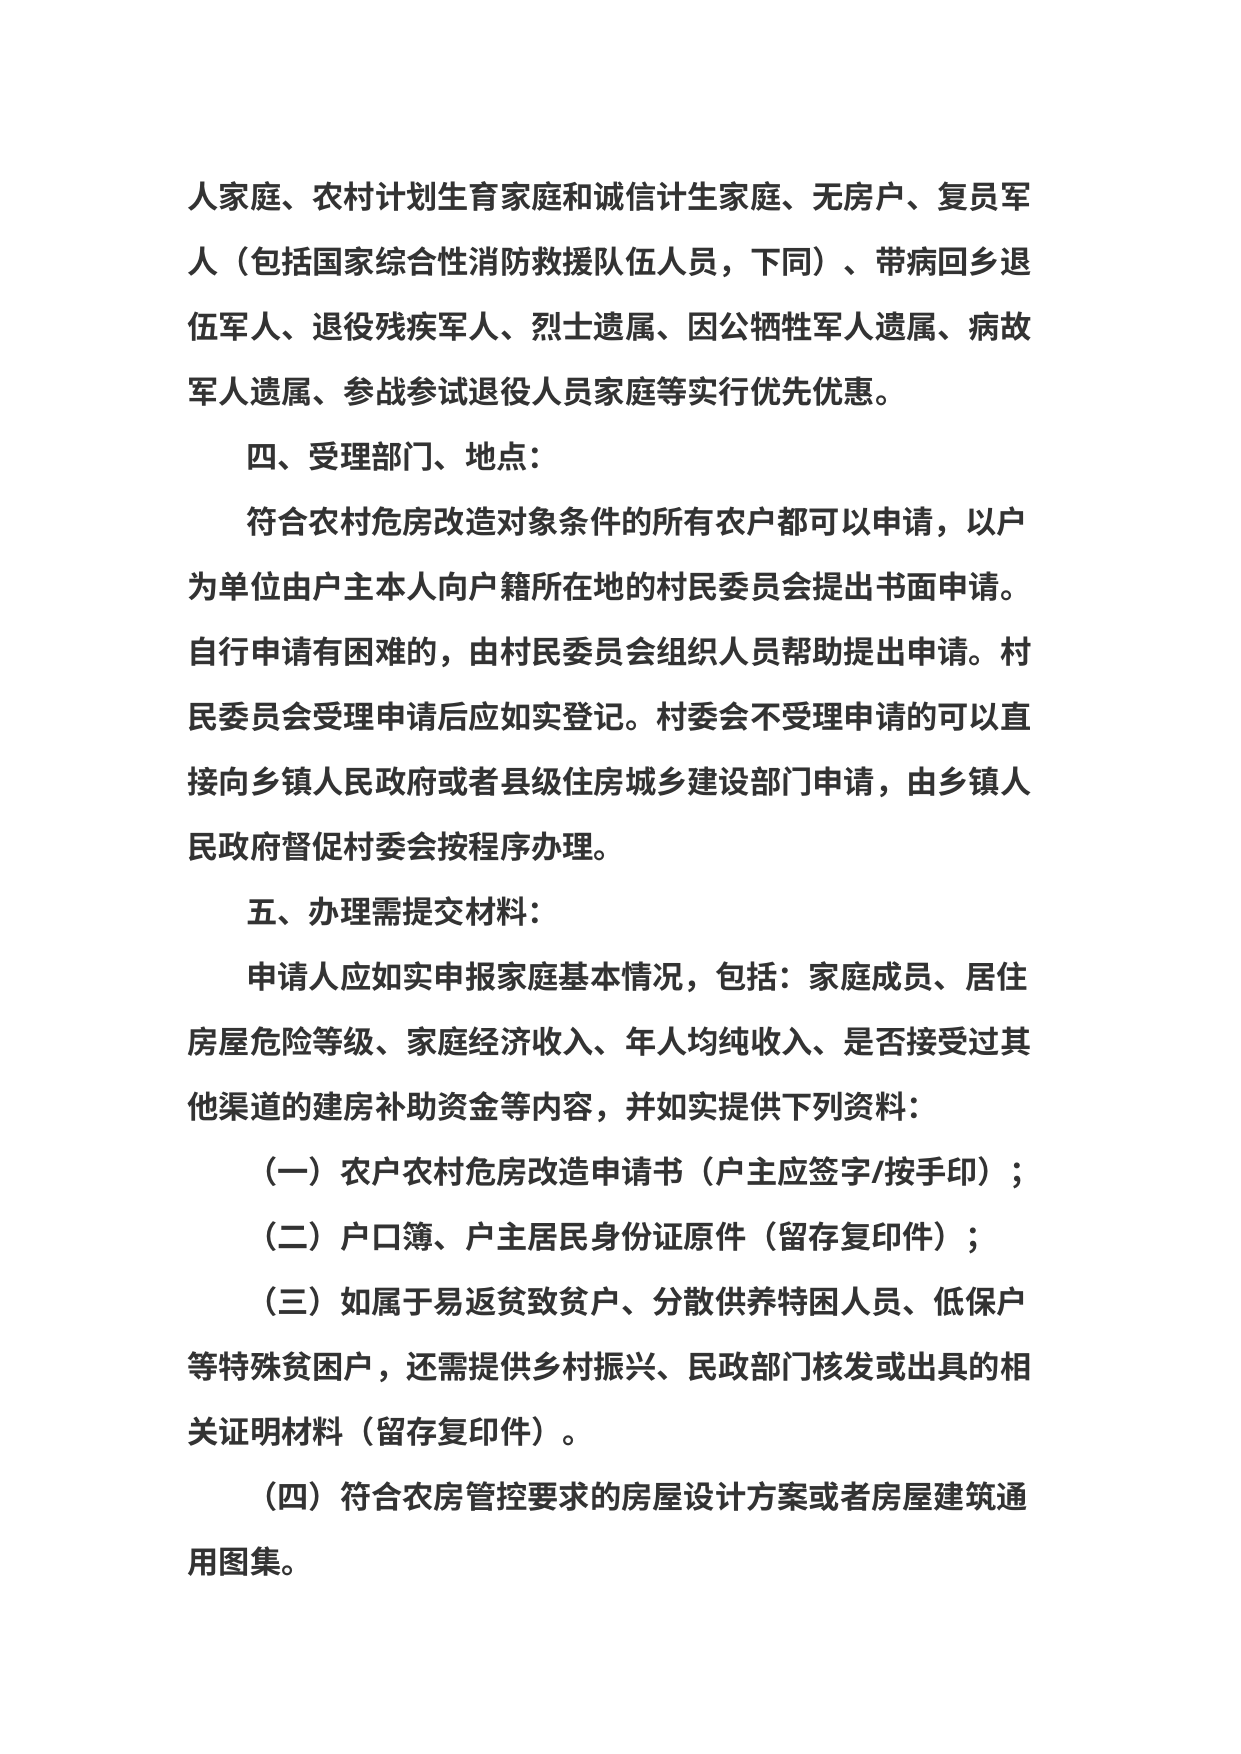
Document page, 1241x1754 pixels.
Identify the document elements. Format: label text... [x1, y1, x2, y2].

text 符合农村危房改造对象条件的所有农户都可以申请，以户为单位由户主本人向户籍所在地的村民委员会提出书面申请。自行申请有困难的，由村民委员会组织人员帮助提出申请。村民委员会受理申请后应如实登记。村委会不受理申请的可以直接向乡镇人民政府或者县级住房城乡建设部门申请，由乡镇人民政府督促村委会按程序办理。 [187, 487, 1053, 877]
text 申请人应如实申报家庭基本情况，包括：家庭成员、居住房屋危险等级、家庭经济收入、年人均纯收入、是否接受过其他渠道的建房补助资金等内容，并如实提供下列资料： [187, 942, 1053, 1137]
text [187, 162, 1053, 422]
text （四）符合农房管控要求的房屋设计方案或者房屋建筑通用图集。 [187, 1462, 1053, 1592]
text （二）户口簿、户主居民身份证原件（留存复印件）； [187, 1202, 1053, 1267]
text 五、办理需提交材料： [187, 877, 1053, 942]
text （三）如属于易返贫致贫户、分散供养特困人员、低保户等特殊贫困户，还需提供乡村振兴、民政部门核发或出具的相关证明材料（留存复印件）。 [187, 1267, 1053, 1462]
text 四、受理部门、地点： [187, 422, 1053, 487]
text （一）农户农村危房改造申请书（户主应签字/按手印）； [187, 1137, 1053, 1202]
